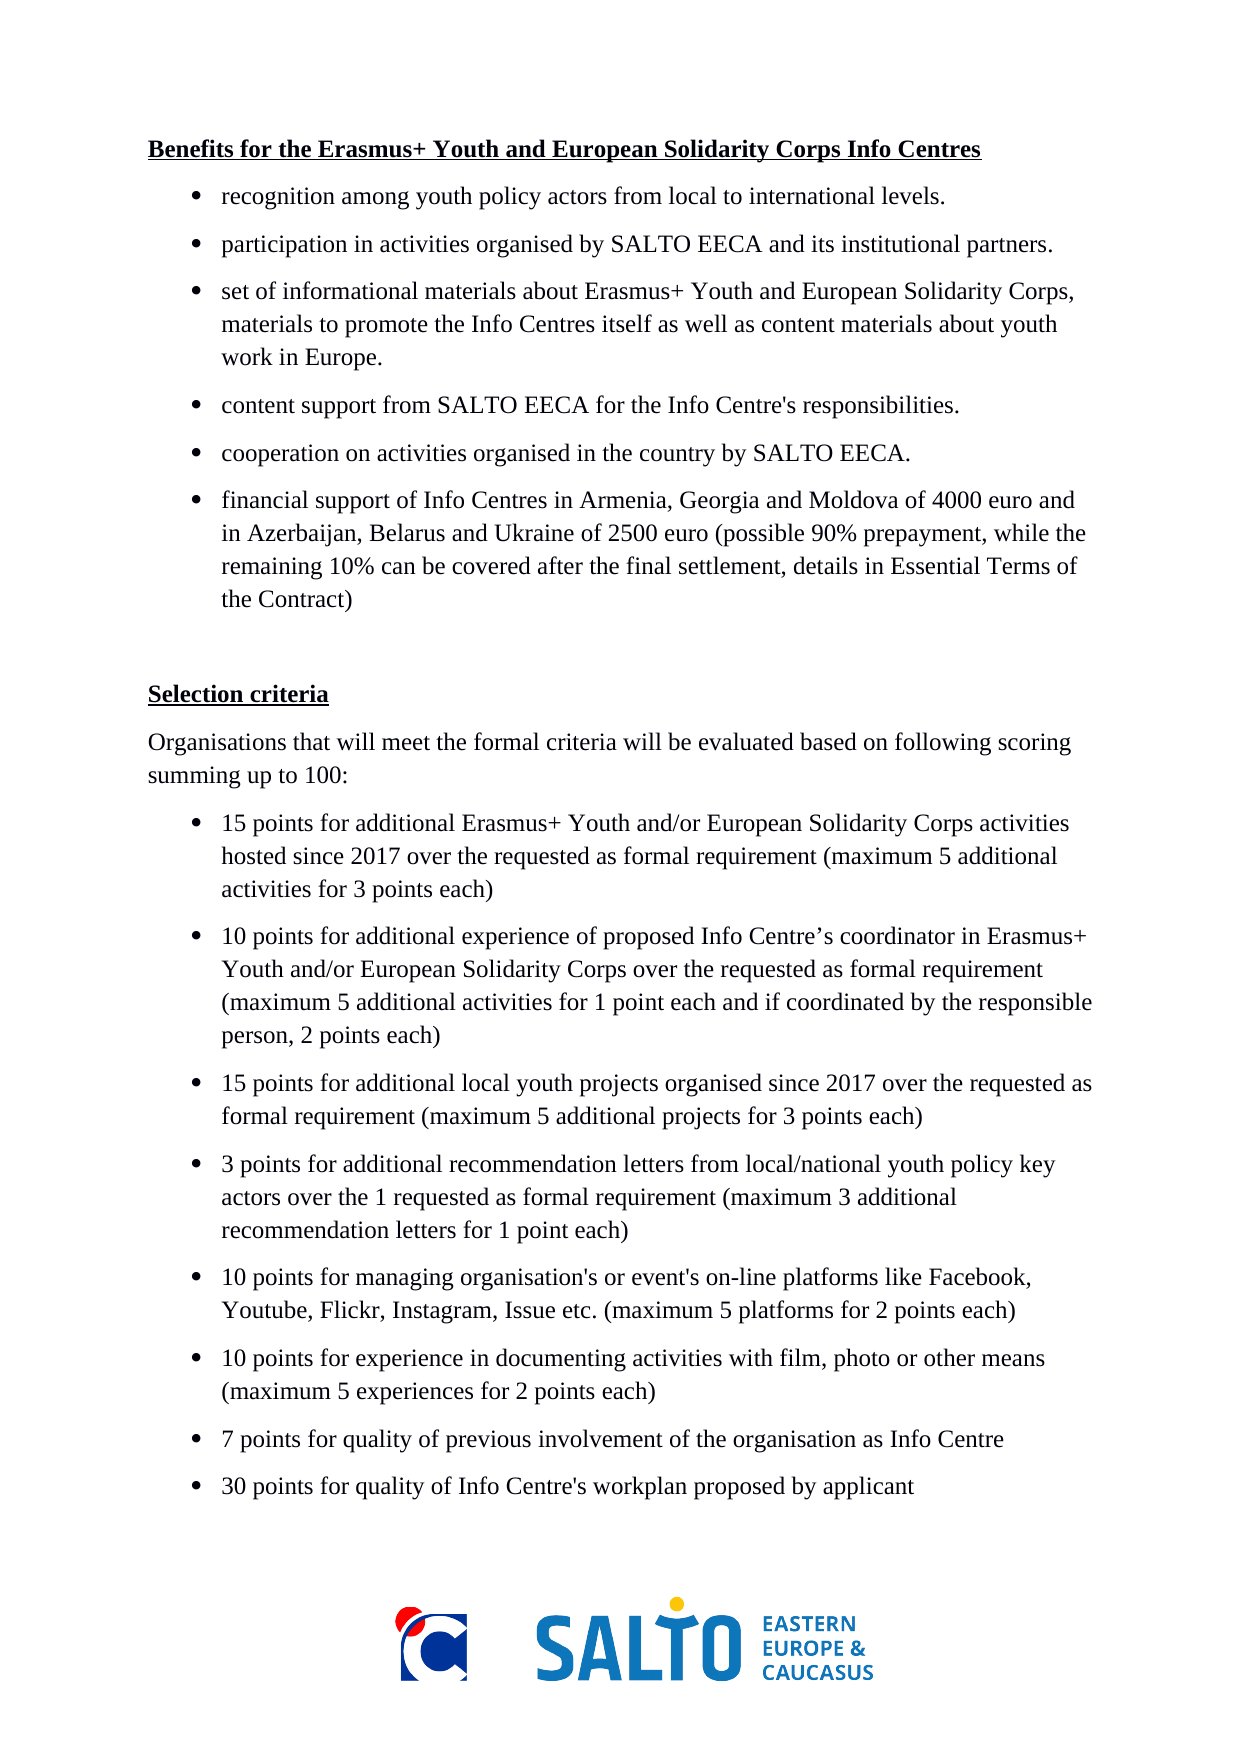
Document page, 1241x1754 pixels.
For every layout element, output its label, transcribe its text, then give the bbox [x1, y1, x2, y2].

text Benefits for the Erasmus+ Youth and European Solidarity Corps Info Centres [148, 134, 1093, 162]
list financial support of Info Centres in Armenia, Georgia and Moldova of 4000 euro and in Azerbaijan, Belarus and Ukraine of 2500 euro (possible 90% prepayment, while the remaining 10% can be covered after the final settlement, details in Essential Terms of the Contract) [192, 485, 1093, 613]
list 30 points for quality of Info Centre's workplan proposed by applicant [192, 1471, 1093, 1500]
list content support from SALTO EECA for the Info Centre's responsibilities. [192, 390, 1093, 419]
text Selection criteria [148, 679, 1093, 708]
list 15 points for additional Erasmus+ Youth and/or European Solidarity Corps activities hosted since 2017 over the requested as formal requirement (maximum 5 additional activities for 3 points each) [192, 808, 1093, 903]
list participation in activities organised by SALTO EECA and its institutional partners. [192, 229, 1093, 258]
list 10 points for additional experience of proposed Info Centre’s coordinator in Erasmus+ Youth and/or European Solidarity Corps over the requested as formal requirement (maximum 5 additional activities for 1 point each and if coordinated by the responsible person, 2 points each) [192, 921, 1093, 1049]
list recognition among youth policy actors from local to international levels. [192, 181, 1093, 210]
list 10 points for managing organisation's or event's on-line platforms like Facebook, Youtube, Flickr, Instagram, Issue etc. (maximum 5 platforms for 2 points each) [192, 1262, 1093, 1324]
list cooperation on activities organised in the country by SALTO EECA. [192, 438, 1093, 466]
list 15 points for additional local youth projects organised since 2017 over the requested as formal requirement (maximum 5 additional projects for 3 points each) [192, 1068, 1093, 1130]
list set of informational materials about Erasmus+ Youth and European Solidarity Corps, materials to promote the Info Centres itself as well as content materials about youth work in Europe. [192, 276, 1093, 371]
picture [529, 1592, 880, 1691]
list 7 points for quality of previous involvement of the organisation as Info Centre [192, 1424, 1093, 1452]
picture [395, 1607, 467, 1681]
list 3 points for additional recommendation letters from local/national youth policy key actors over the 1 requested as formal requirement (maximum 3 additional recommendation letters for 1 point each) [192, 1149, 1093, 1243]
list 10 points for experience in documenting activities with film, photo or other means (maximum 5 experiences for 2 points each) [192, 1343, 1093, 1405]
text Organisations that will meet the formal criteria will be evaluated based on following scoring summing up to 100: [148, 727, 1093, 789]
